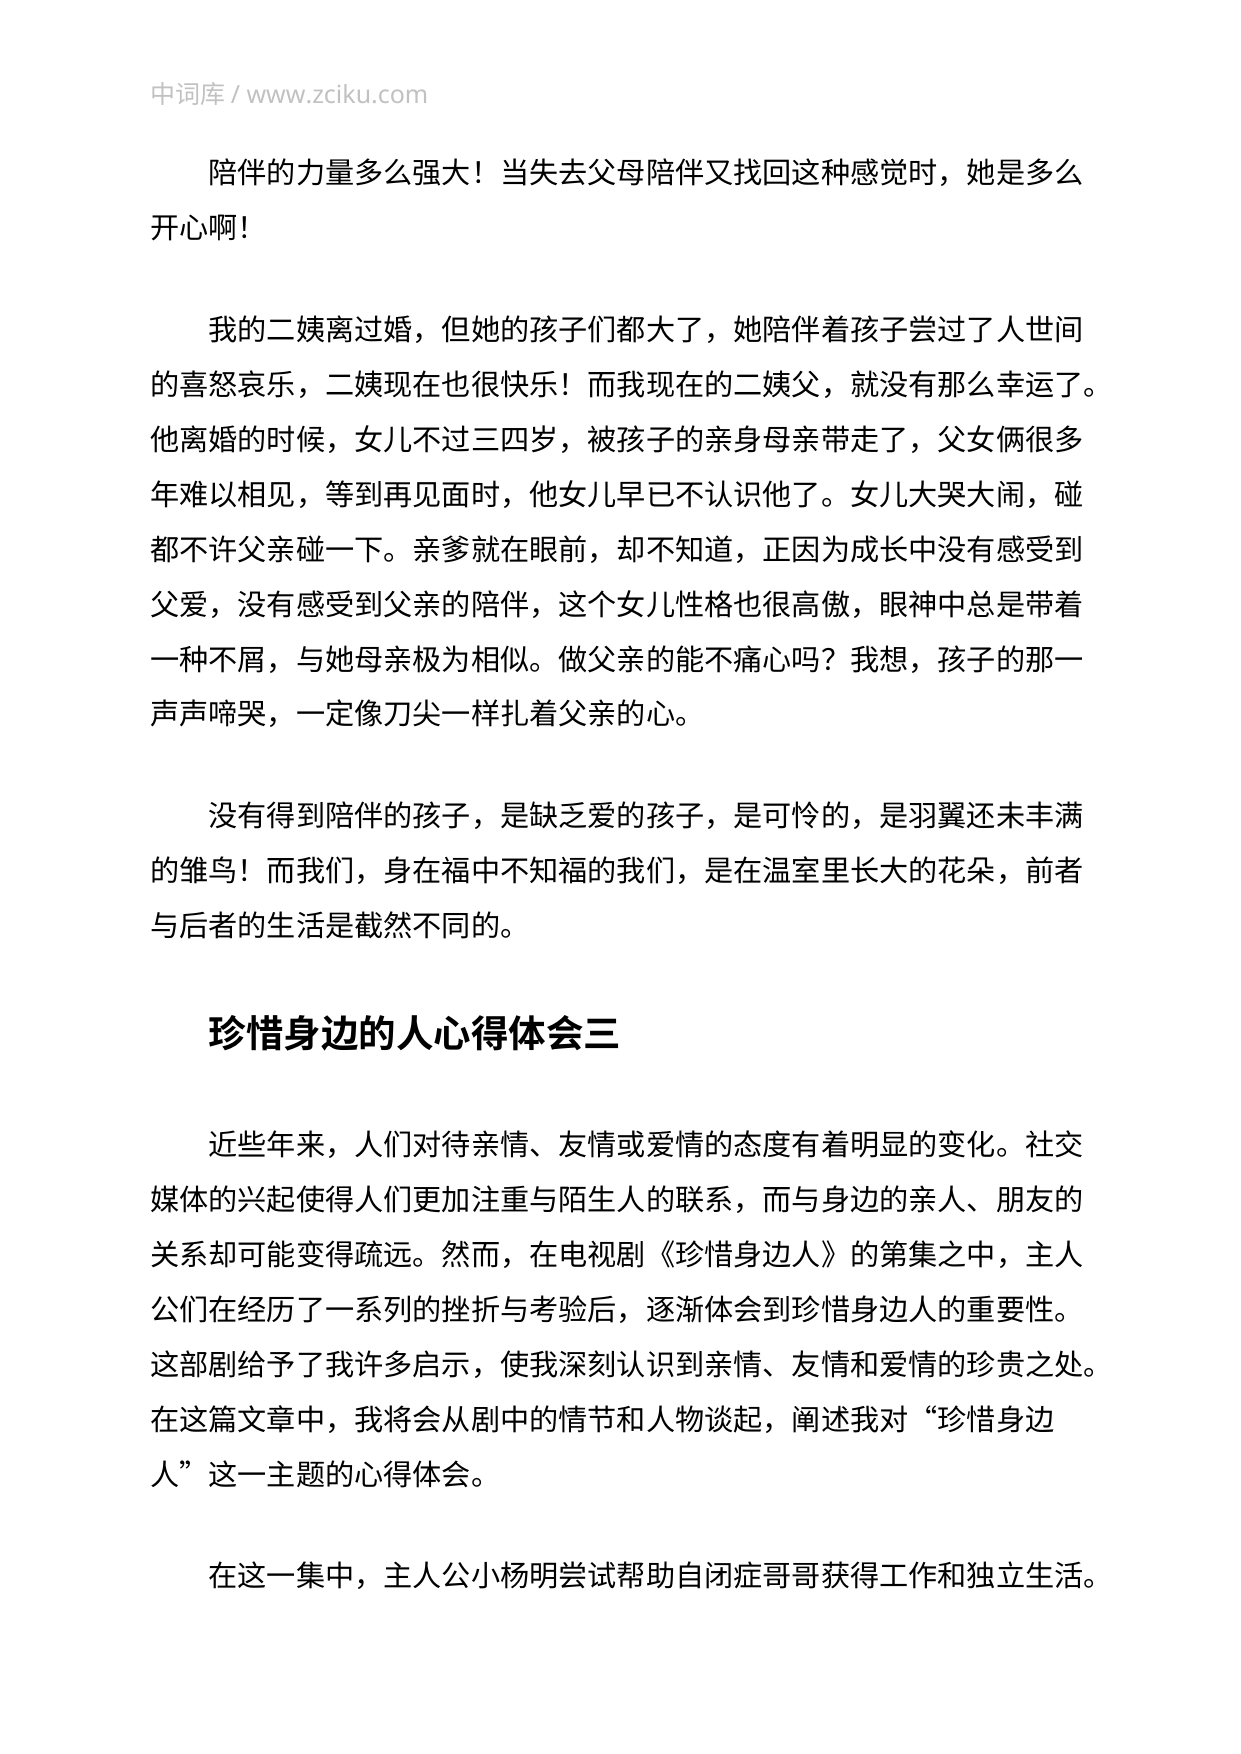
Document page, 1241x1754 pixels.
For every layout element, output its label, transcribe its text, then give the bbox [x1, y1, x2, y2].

text 陪伴的力量多么强大！当失去父母陪伴又找回这种感觉时，她是多么开心啊！ [150, 150, 1090, 247]
text 我的二姨离过婚，但她的孩子们都大了，她陪伴着孩子尝过了人世间的喜怒哀乐，二姨现在也很快乐！而我现在的二姨父，就没有那么幸运了。他离婚的时候，女儿不过三四岁，被孩子的亲身母亲带走了，父女俩很多年难以相见，等到再见面时，他女儿早已不认识他了。女儿大哭大闹，碰都不许父亲碰一下。亲爹就在眼前，却不知道，正因为成长中没有感受到父爱，没有感受到父亲的陪伴，这个女儿性格也很高傲，眼神中总是带着一种不屑，与她母亲极为相似。做父亲的能不痛心吗？我想，孩子的那一声声啼哭，一定像刀尖一样扎着父亲的心。 [150, 307, 1090, 733]
text 珍惜身边的人心得体会三 [150, 1004, 1090, 1058]
text 近些年来，人们对待亲情、友情或爱情的态度有着明显的变化。社交媒体的兴起使得人们更加注重与陌生人的联系，而与身边的亲人、朋友的关系却可能变得疏远。然而，在电视剧《珍惜身边人》的第集之中，主人公们在经历了一系列的挫折与考验后，逐渐体会到珍惜身边人的重要性。这部剧给予了我许多启示，使我深刻认识到亲情、友情和爱情的珍贵之处。在这篇文章中，我将会从剧中的情节和人物谈起，阐述我对“珍惜身边人”这一主题的心得体会。 [150, 1122, 1090, 1493]
text 没有得到陪伴的孩子，是缺乏爱的孩子，是可怜的，是羽翼还未丰满的雏鸟！而我们，身在福中不知福的我们，是在温室里长大的花朵，前者与后者的生活是截然不同的。 [150, 793, 1090, 945]
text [150, 1553, 1090, 1595]
